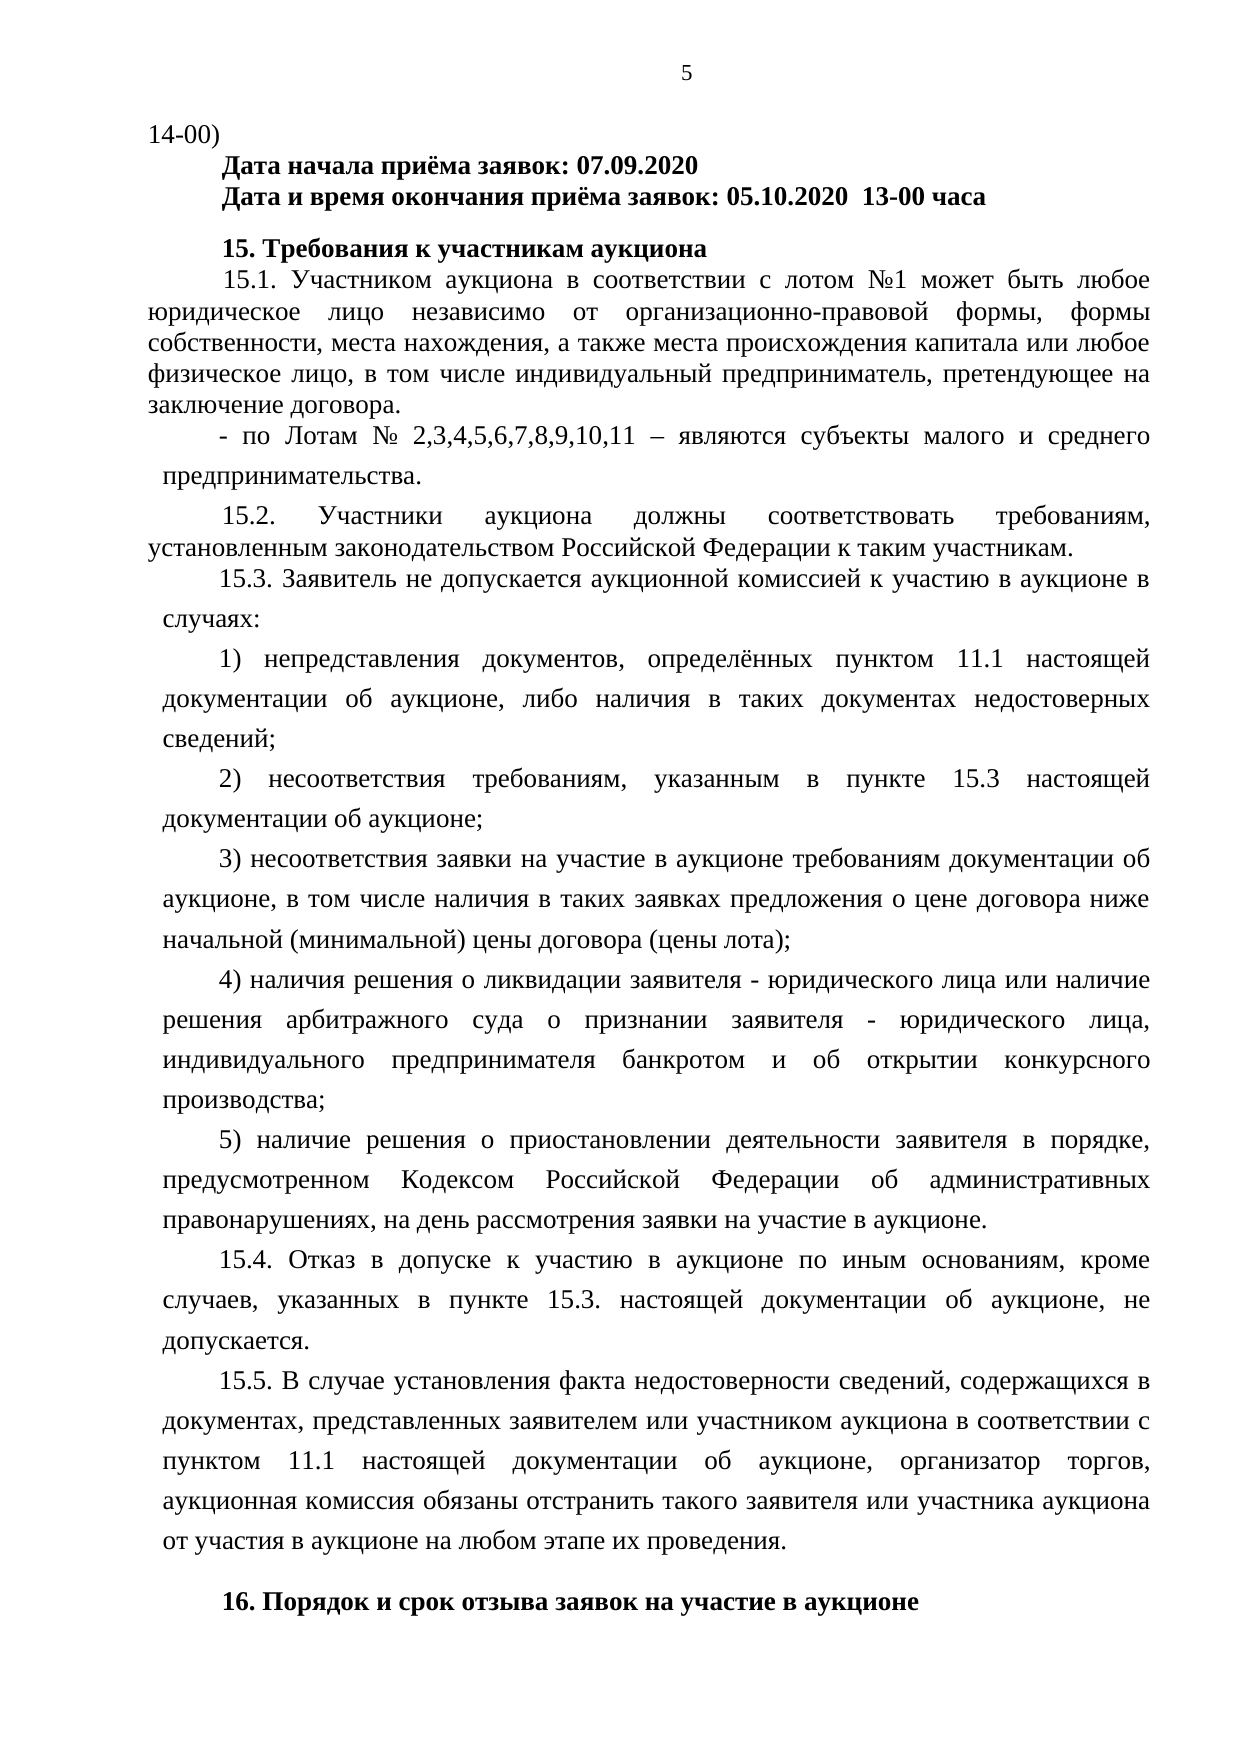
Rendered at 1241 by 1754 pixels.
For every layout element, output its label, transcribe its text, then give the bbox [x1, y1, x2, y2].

text 4) наличия решения о ликвидации заявителя - юридического лица или наличие решения арбитражного суда о признании заявителя - юридического лица, индивидуального предпринимателя банкротом и об открытии конкурсного производства; [162, 963, 1152, 1114]
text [148, 118, 1152, 149]
text 5) наличие решения о приостановлении деятельности заявителя в порядке, предусмотренном Кодексом Российской Федерации об административных правонарушениях, на день рассмотрения заявки на участие в аукционе. [162, 1123, 1152, 1234]
text 1) непредставления документов, определённых пунктом 11.1 настоящей документации об аукционе, либо наличия в таких документах недостоверных сведений; [162, 642, 1152, 753]
text 2) несоответствия требованиям, указанным в пункте 15.3 настоящей документации об аукционе; [162, 762, 1152, 833]
text 15.4. Отказ в допуске к участию в аукционе по иным основаниям, кроме случаев, указанных в пункте 15.3. настоящей документации об аукционе, не допускается. [162, 1243, 1152, 1355]
text 16. Порядок и срок отзыва заявок на участие в аукционе [148, 1585, 1152, 1616]
text 3) несоответствия заявки на участие в аукционе требованиям документации об аукционе, в том числе наличия в таких заявках предложения о цене договора ниже начальной (минимальной) цены договора (цены лота); [162, 842, 1152, 954]
text Дата начала приёма заявок: 07.09.2020 [148, 149, 1152, 180]
text 15.5. В случае установления факта недостоверности сведений, содержащихся в документах, представленных заявителем или участником аукциона в соответствии с пунктом 11.1 настоящей документации об аукционе, организатор торгов, аукционная комиссия обязаны отстранить такого заявителя или участника аукциона от участия в аукционе на любом этапе их проведения. [162, 1364, 1152, 1555]
text 15.3. Заявитель не допускается аукционной комиссией к участию в аукционе в случаях: [162, 562, 1152, 633]
text 15.2. Участники аукциона должны соответствовать требованиям, установленным законодательством Российской Федерации к таким участникам. [148, 499, 1152, 562]
text 15.1. Участником аукциона в соответствии с лотом №1 может быть любое юридическое лицо независимо от организационно-правовой формы, формы собственности, места нахождения, а также места происхождения капитала или любое физическое лицо, в том числе индивидуальный предприниматель, претендующее на заключение договора. [148, 263, 1152, 419]
text 15. Требования к участникам аукциона [148, 232, 1152, 263]
text - по Лотам № 2,3,4,5,6,7,8,9,10,11 – являются субъекты малого и среднего предпринимательства. [162, 419, 1152, 491]
text Дата и время окончания приёма заявок: 05.10.2020 13-00 часа [148, 180, 1152, 212]
